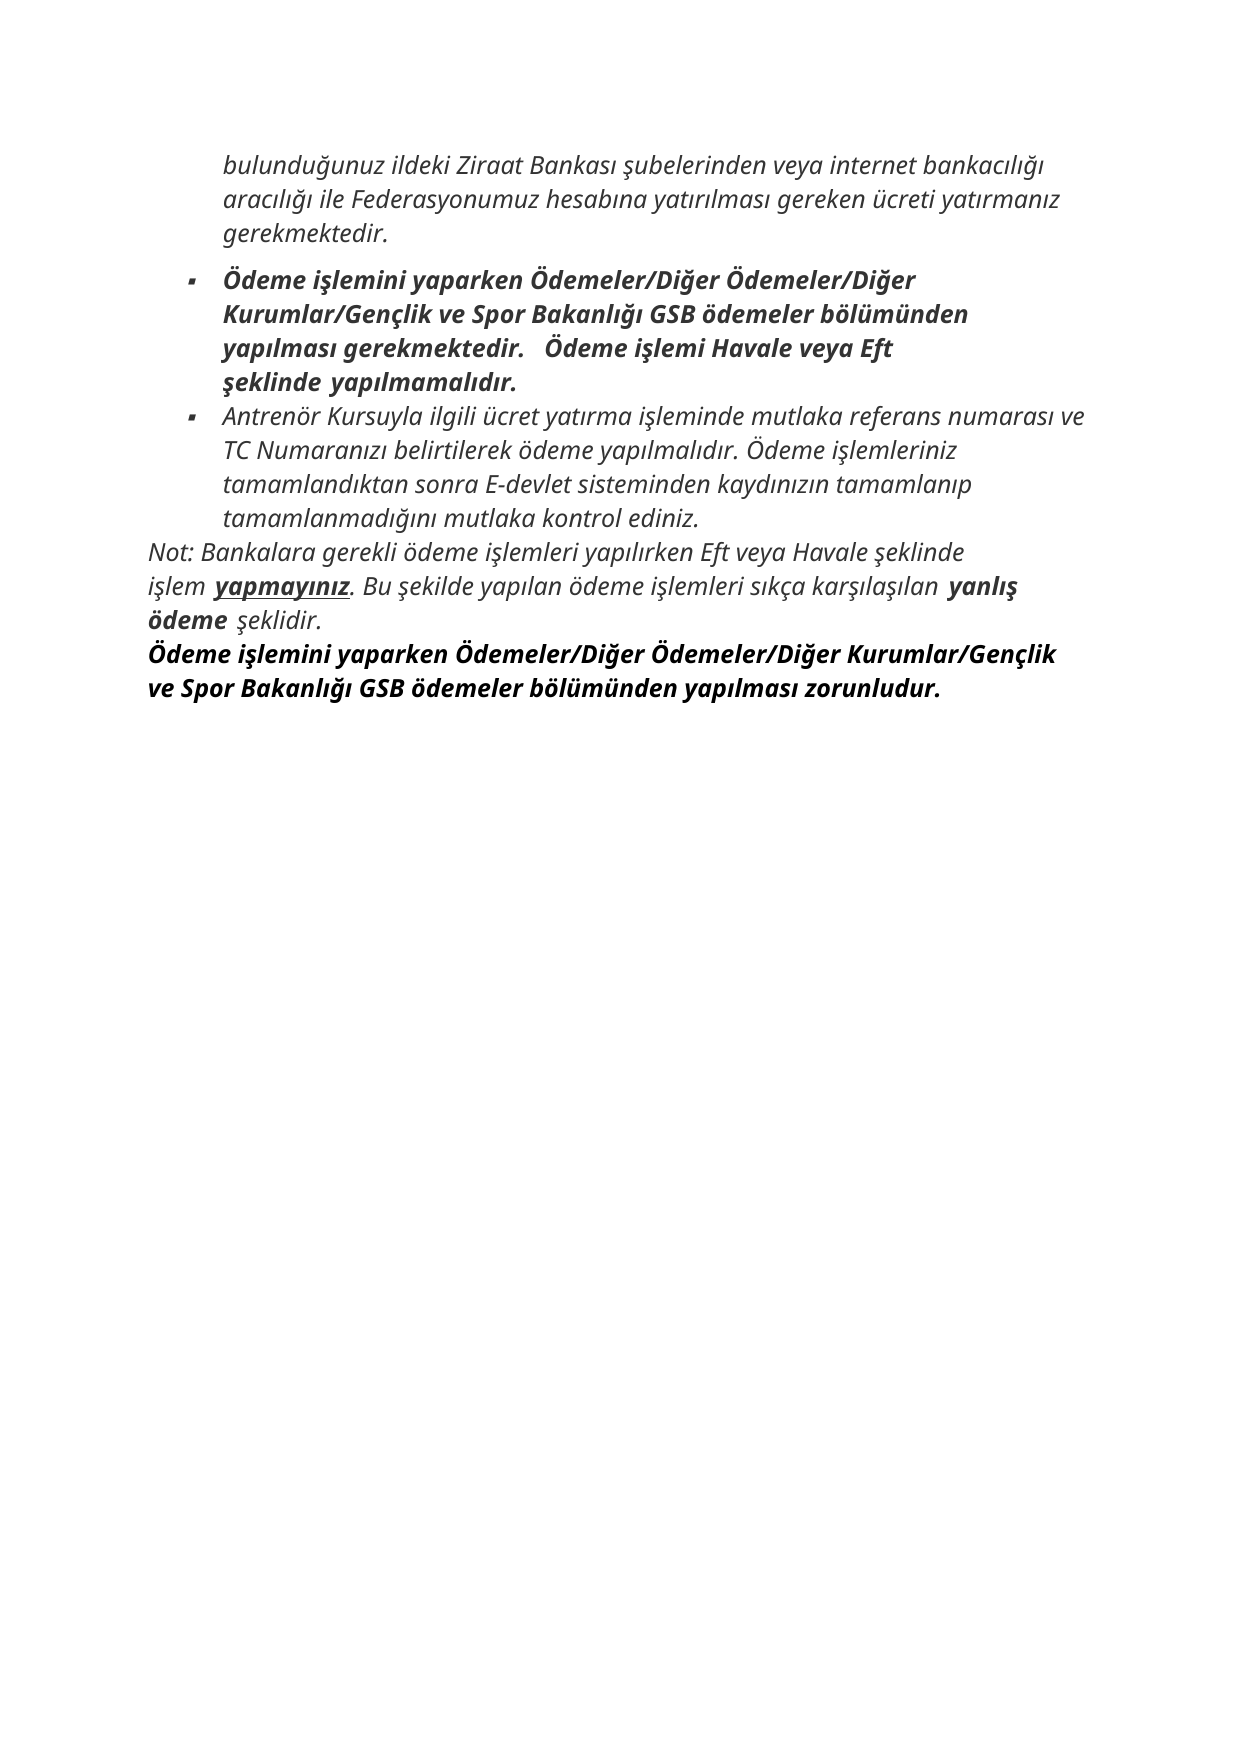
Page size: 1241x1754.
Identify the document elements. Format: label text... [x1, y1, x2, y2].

text Not: Bankalara gerekli ödeme işlemleri yapılırken Eft veya Havale şeklinde işlem yapmayınız. Bu şekilde yapılan ödeme işlemleri sıkça karşılaşılan yanlış ödeme şeklidir. [148, 535, 1093, 637]
list Ödeme işlemini yaparken Ödemeler/Diğer Ödemeler/Diğer Kurumlar/Gençlik ve Spor Bakanlığı GSB ödemeler bölümünden yapılması gerekmektedir. Ödeme işlemi Havale veya Eft şeklinde yapılmamalıdır. [185, 262, 1093, 398]
list Antrenör Kursuyla ilgili ücret yatırma işleminde mutlaka referans numarası ve TC Numaranızı belirtilerek ödeme yapılmalıdır. Ödeme işlemleriniz tamamlandıktan sonra E-devlet sisteminden kaydınızın tamamlanıp tamamlanmadığını mutlaka kontrol ediniz. [185, 398, 1093, 535]
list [185, 148, 1093, 250]
text Ödeme işlemini yaparken Ödemeler/Diğer Ödemeler/Diğer Kurumlar/Gençlik ve Spor Bakanlığı GSB ödemeler bölümünden yapılması zorunludur. [148, 637, 1093, 705]
